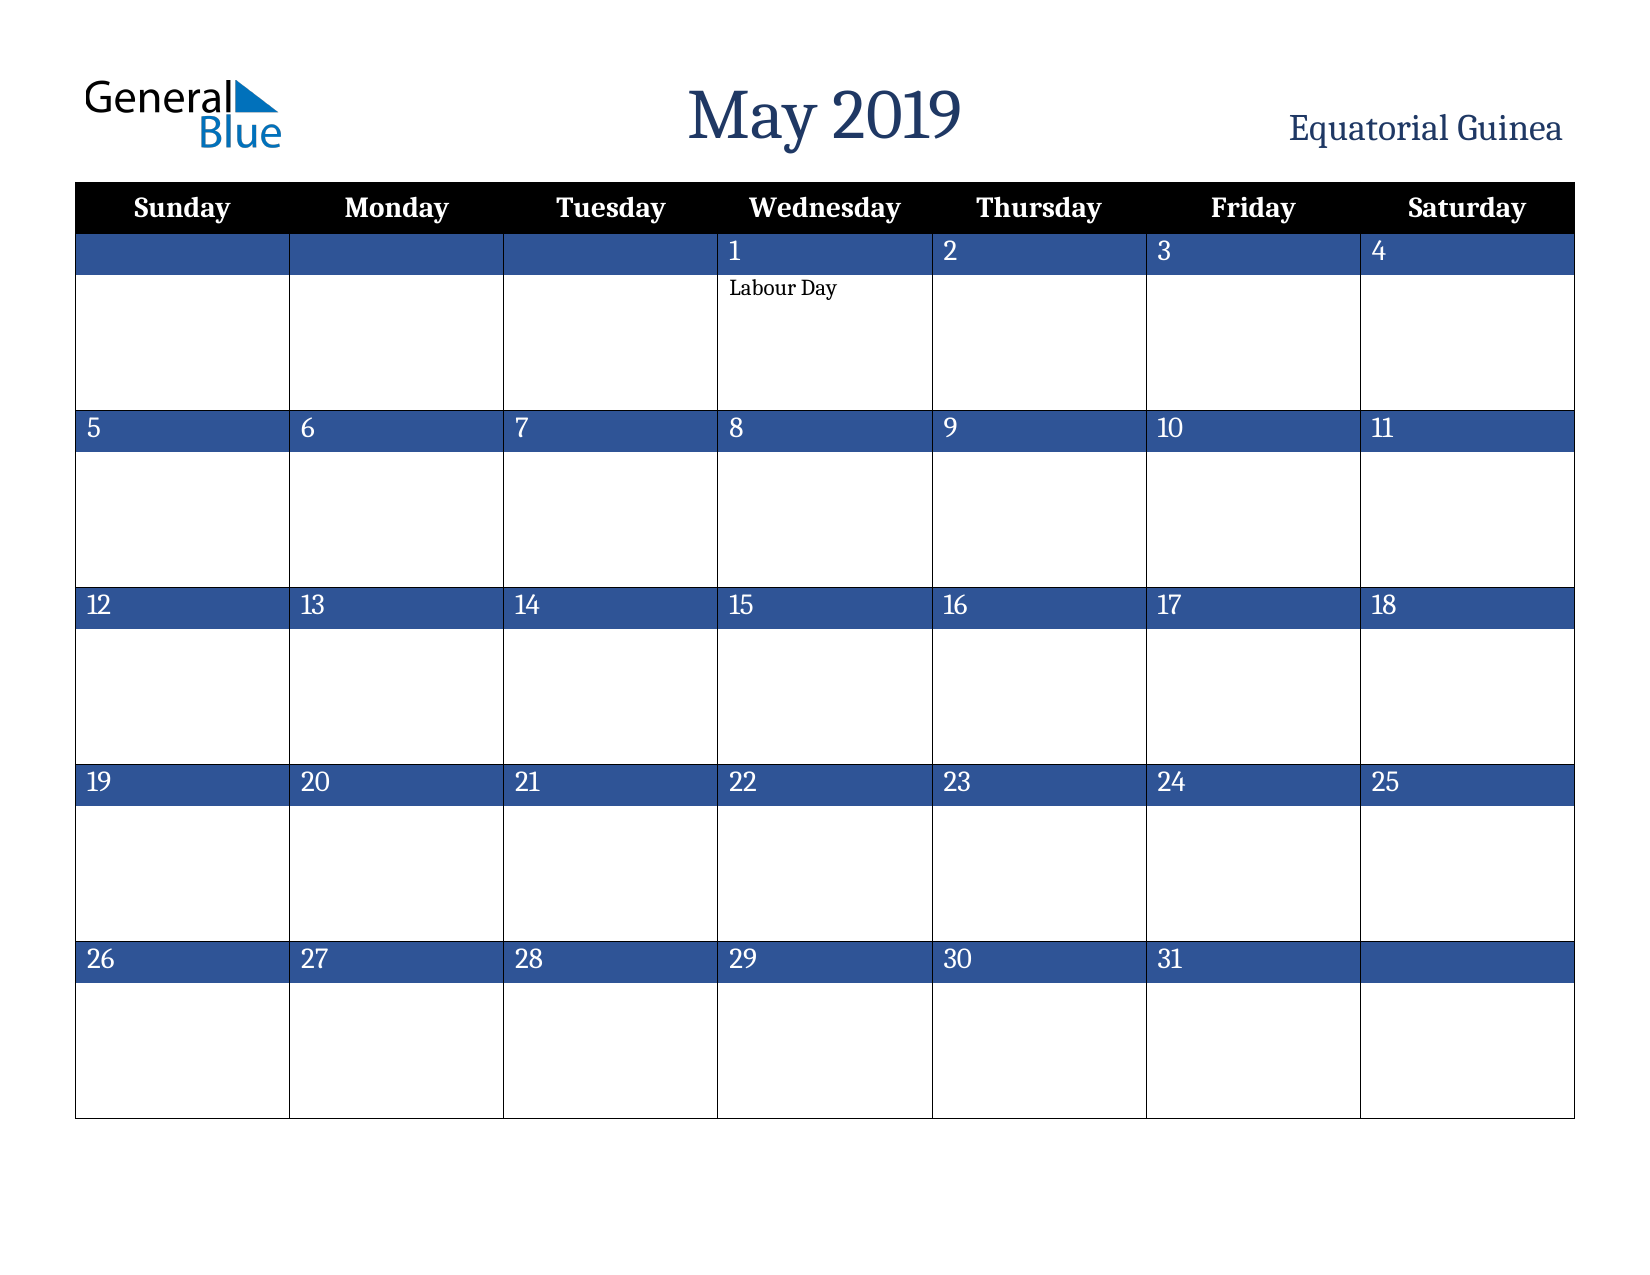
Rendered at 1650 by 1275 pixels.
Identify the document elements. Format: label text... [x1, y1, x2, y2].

table_cell [76, 234, 289, 275]
table_header Equatorial Guinea [1146, 75, 1574, 182]
table_cell Saturday [1361, 183, 1574, 233]
table_cell [504, 983, 717, 1118]
table_cell 25 [1361, 765, 1574, 806]
table_cell 18 [1361, 588, 1574, 629]
table_cell [76, 983, 289, 1118]
table_cell 24 [1147, 765, 1360, 806]
table_cell [290, 629, 503, 764]
table_cell [933, 452, 1146, 587]
table_cell [718, 629, 932, 764]
table_cell 11 [1361, 411, 1574, 452]
table_cell 13 [290, 588, 503, 629]
table_cell 27 [290, 942, 503, 983]
picture [86, 80, 281, 148]
table_cell [933, 629, 1146, 764]
table_cell [1361, 806, 1574, 941]
table_cell [504, 806, 717, 941]
table_cell [1147, 983, 1360, 1118]
table_cell [1361, 629, 1574, 764]
table_cell 31 [1147, 942, 1360, 983]
table_cell 28 [504, 942, 717, 983]
table_cell [290, 452, 503, 587]
table_cell [290, 275, 503, 410]
table_cell [290, 806, 503, 941]
table_cell [76, 629, 289, 764]
table_cell [718, 983, 932, 1118]
table_header May 2019 [504, 75, 1146, 182]
table_cell Tuesday [504, 183, 717, 233]
table_cell [933, 983, 1146, 1118]
table_cell 17 [1147, 588, 1360, 629]
table_cell [504, 234, 717, 275]
table_cell 7 [504, 411, 717, 452]
table_cell 22 [718, 765, 932, 806]
table_cell [290, 983, 503, 1118]
table_cell Labour Day [718, 275, 932, 410]
table_cell 15 [718, 588, 932, 629]
table_cell 1 [718, 234, 932, 275]
table_cell Wednesday [718, 183, 932, 233]
table_cell [504, 629, 717, 764]
table_cell 8 [718, 411, 932, 452]
table_cell [1147, 275, 1360, 410]
table_cell [1361, 275, 1574, 410]
table_cell [718, 452, 932, 587]
table_cell 19 [76, 765, 289, 806]
table_cell [933, 806, 1146, 941]
table_cell 23 [933, 765, 1146, 806]
table_cell 30 [933, 942, 1146, 983]
table_cell 5 [76, 411, 289, 452]
table_cell [1147, 452, 1360, 587]
table_cell 3 [1147, 234, 1360, 275]
table_cell 14 [504, 588, 717, 629]
table_cell [1147, 629, 1360, 764]
table_cell 10 [1147, 411, 1360, 452]
table_cell [76, 275, 289, 410]
table_cell 26 [76, 942, 289, 983]
table_cell [504, 275, 717, 410]
table_cell 29 [718, 942, 932, 983]
table_cell Friday [1147, 183, 1360, 233]
table_cell Thursday [933, 183, 1146, 233]
table_cell [1147, 806, 1360, 941]
table_cell [933, 275, 1146, 410]
table_cell 12 [76, 588, 289, 629]
table_cell Sunday [76, 183, 289, 233]
table_cell [1361, 452, 1574, 587]
table_cell Monday [290, 183, 503, 233]
table_cell [504, 452, 717, 587]
table_cell [76, 806, 289, 941]
table_cell [76, 452, 289, 587]
table_cell [718, 806, 932, 941]
table_cell 2 [933, 234, 1146, 275]
table_cell 9 [933, 411, 1146, 452]
table_cell [290, 234, 503, 275]
table_cell 4 [1361, 234, 1574, 275]
table_header [76, 75, 503, 182]
table_cell 6 [290, 411, 503, 452]
table_cell 16 [933, 588, 1146, 629]
table_cell [1361, 942, 1574, 983]
table_cell [1361, 983, 1574, 1118]
table_cell 20 [290, 765, 503, 806]
table_cell 21 [504, 765, 717, 806]
